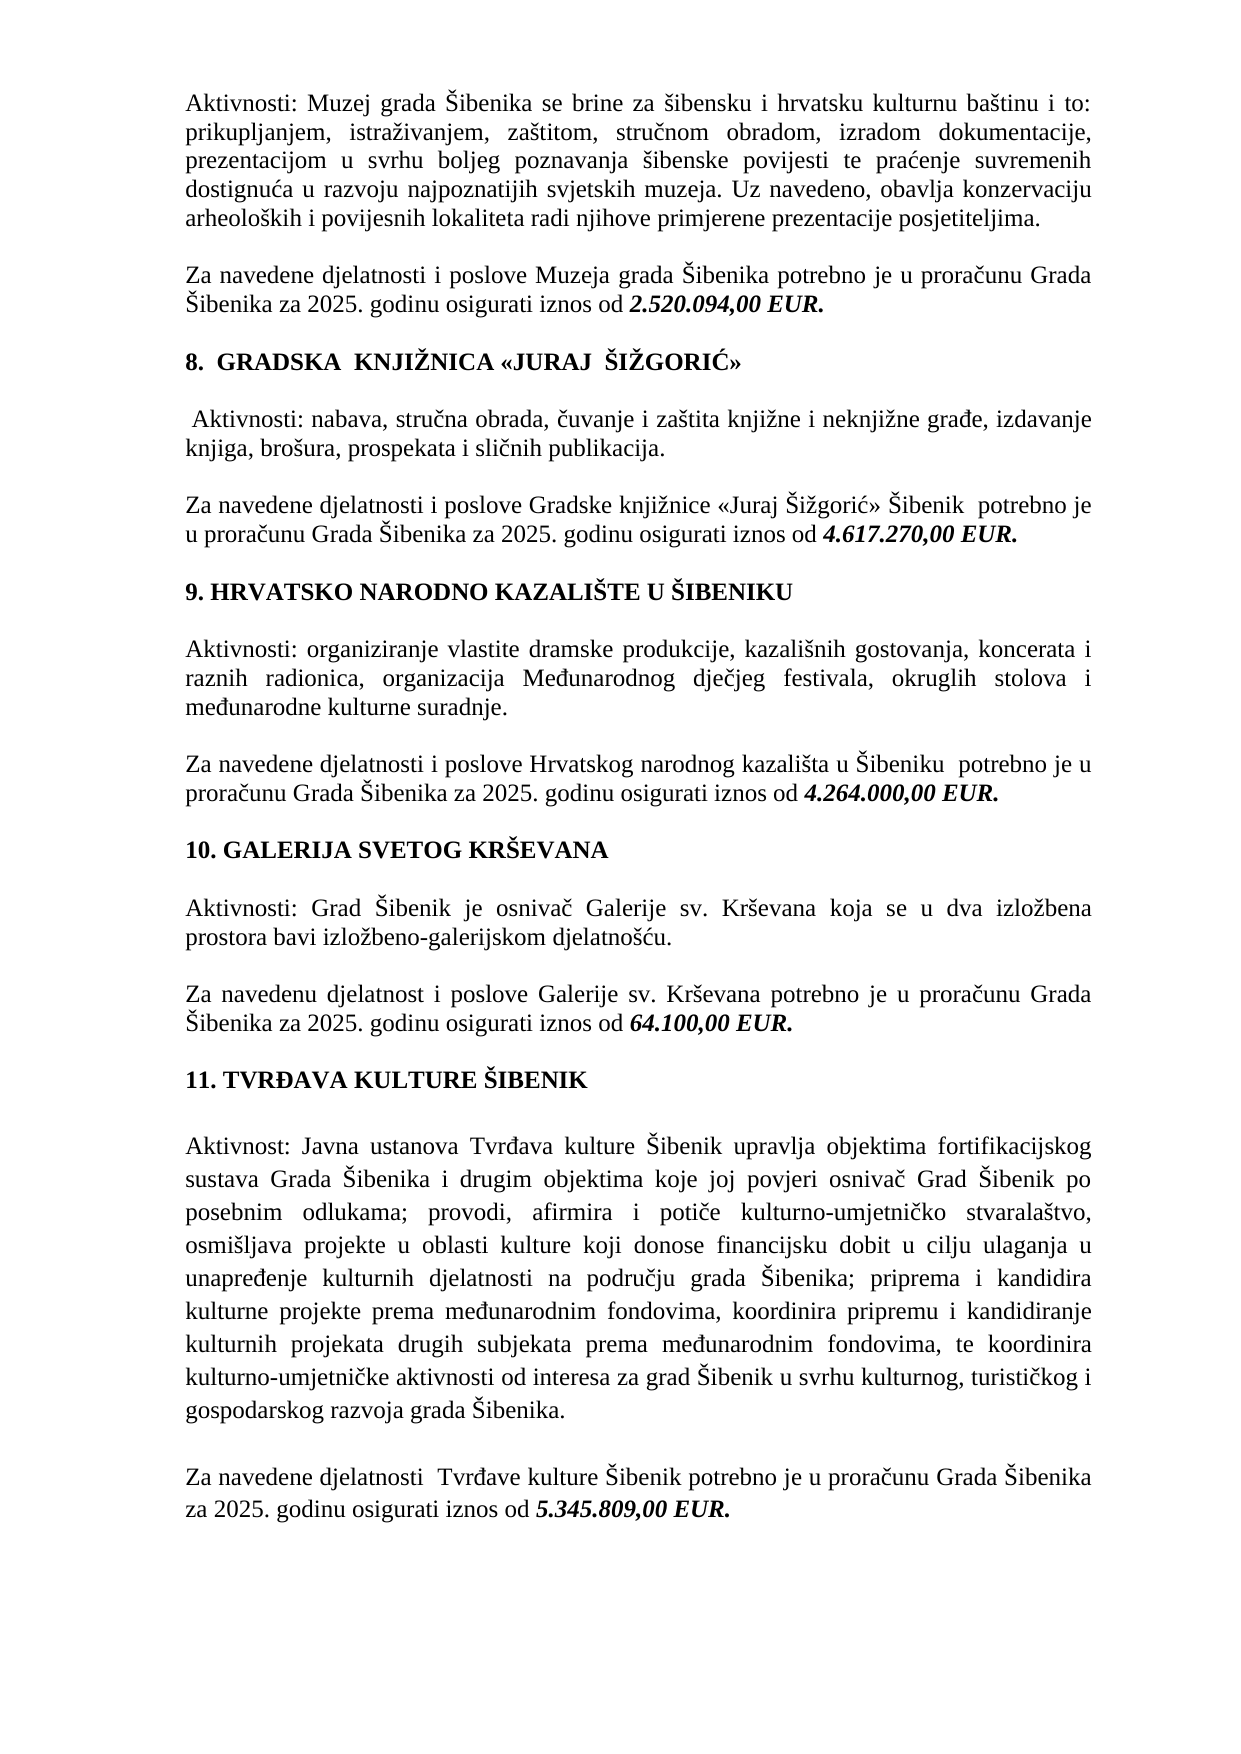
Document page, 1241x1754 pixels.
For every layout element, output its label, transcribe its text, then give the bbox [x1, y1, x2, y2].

text Za navedene djelatnosti i poslove Gradske knjižnice «Juraj Šižgorić» Šibenik potrebno je u proračunu Grada Šibenika za 2025. godinu osigurati iznos od 4.617.270,00 EUR. [185, 490, 1093, 548]
text Aktivnosti: organiziranje vlastite dramske produkcije, kazališnih gostovanja, koncerata i raznih radionica, organizacija Međunarodnog dječjeg festivala, okruglih stolova i međunarodne kulturne suradnje. [185, 634, 1093, 720]
text 10. GALERIJA SVETOG KRŠEVANA [185, 835, 1093, 864]
text Aktivnost: Javna ustanova Tvrđava kulture Šibenik upravlja objektima fortifikacijskog sustava Grada Šibenika i drugim objektima koje joj povjeri osnivač Grad Šibenik po posebnim odlukama; provodi, afirmira i potiče kulturno-umjetničko stvaralaštvo, osmišljava projekte u oblasti kulture koji donose financijsku dobit u cilju ulaganja u unapređenje kulturnih djelatnosti na području grada Šibenika; priprema i kandidira kulturne projekte prema međunarodnim fondovima, koordinira pripremu i kandidiranje kulturnih projekata drugih subjekata prema međunarodnim fondovima, te koordinira kulturno-umjetničke aktivnosti od interesa za grad Šibenik u svrhu kulturnog, turističkog i gospodarskog razvoja grada Šibenika. [185, 1131, 1093, 1424]
text Za navedene djelatnosti i poslove Muzeja grada Šibenika potrebno je u proračunu Grada Šibenika za 2025. godinu osigurati iznos od 2.520.094,00 EUR. [185, 260, 1093, 318]
text Aktivnosti: Muzej grada Šibenika se brine za šibensku i hrvatsku kulturnu baštinu i to: prikupljanjem, istraživanjem, zaštitom, stručnom obradom, izradom dokumentacije, prezentacijom u svrhu boljeg poznavanja šibenske povijesti te praćenje suvremenih dostignuća u razvoju najpoznatijih svjetskih muzeja. Uz navedeno, obavlja konzervaciju arheoloških i povijesnih lokaliteta radi njihove primjerene prezentacije posjetiteljima. [185, 88, 1093, 232]
text 9. HRVATSKO NARODNO KAZALIŠTE U ŠIBENIKU [185, 577, 1093, 605]
text Za navedene djelatnosti i poslove Hrvatskog narodnog kazališta u Šibeniku potrebno je u proračunu Grada Šibenika za 2025. godinu osigurati iznos od 4.264.000,00 EUR. [185, 749, 1093, 807]
text Aktivnosti: Grad Šibenik je osnivač Galerije sv. Krševana koja se u dva izložbena prostora bavi izložbeno-galerijskom djelatnošću. [185, 893, 1093, 950]
text Aktivnosti: nabava, stručna obrada, čuvanje i zaštita knjižne i neknjižne građe, izdavanje knjiga, brošura, prospekata i sličnih publikacija. [185, 404, 1093, 462]
text Za navedenu djelatnost i poslove Galerije sv. Krševana potrebno je u proračunu Grada Šibenika za 2025. godinu osigurati iznos od 64.100,00 EUR. [185, 979, 1093, 1037]
text 11. TVRĐAVA KULTURE ŠIBENIK [148, 1065, 1093, 1094]
text Za navedene djelatnosti Tvrđave kulture Šibenik potrebno je u proračunu Grada Šibenika za 2025. godinu osigurati iznos od 5.345.809,00 EUR. [185, 1462, 1093, 1523]
text 8. GRADSKA KNJIŽNICA «JURAJ ŠIŽGORIĆ» [185, 347, 1093, 375]
